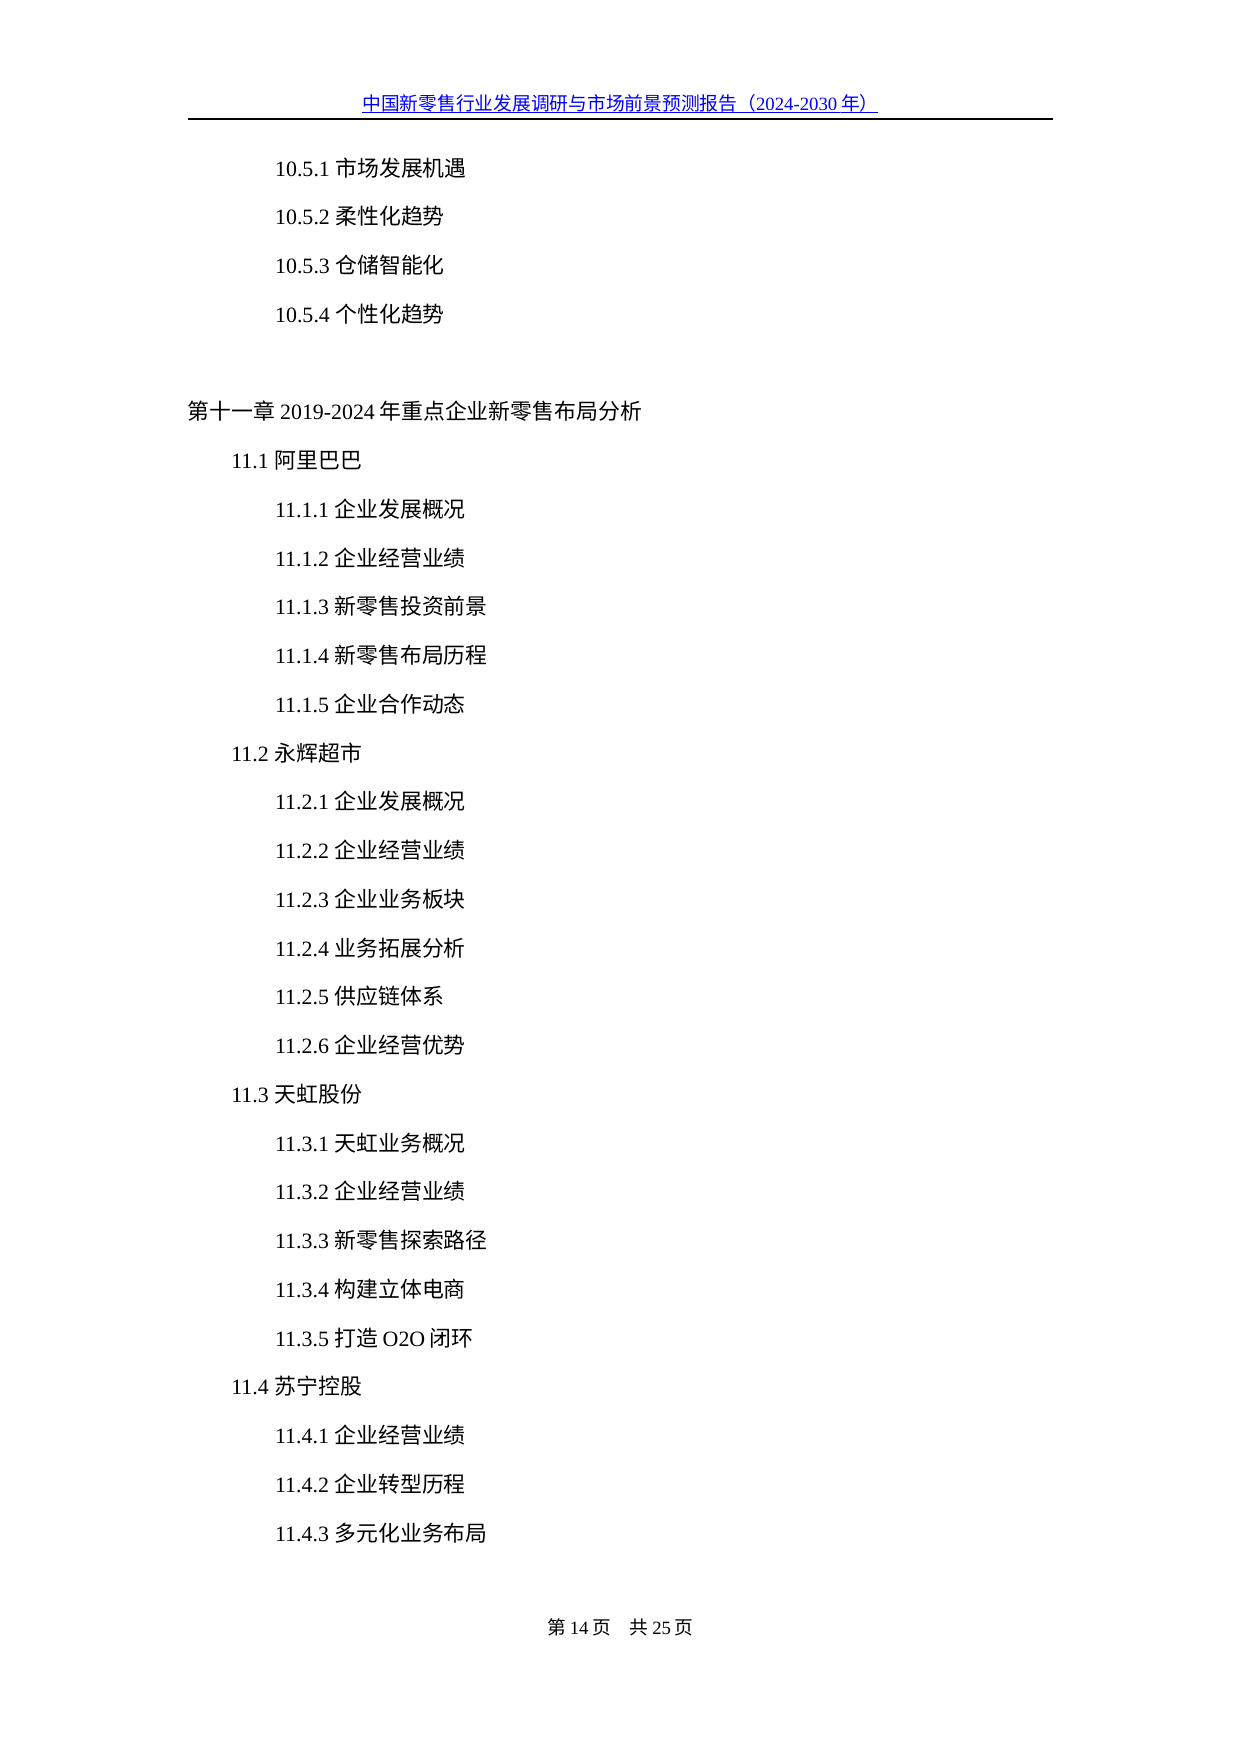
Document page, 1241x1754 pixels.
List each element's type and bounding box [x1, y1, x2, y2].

text [187, 150, 1053, 1548]
